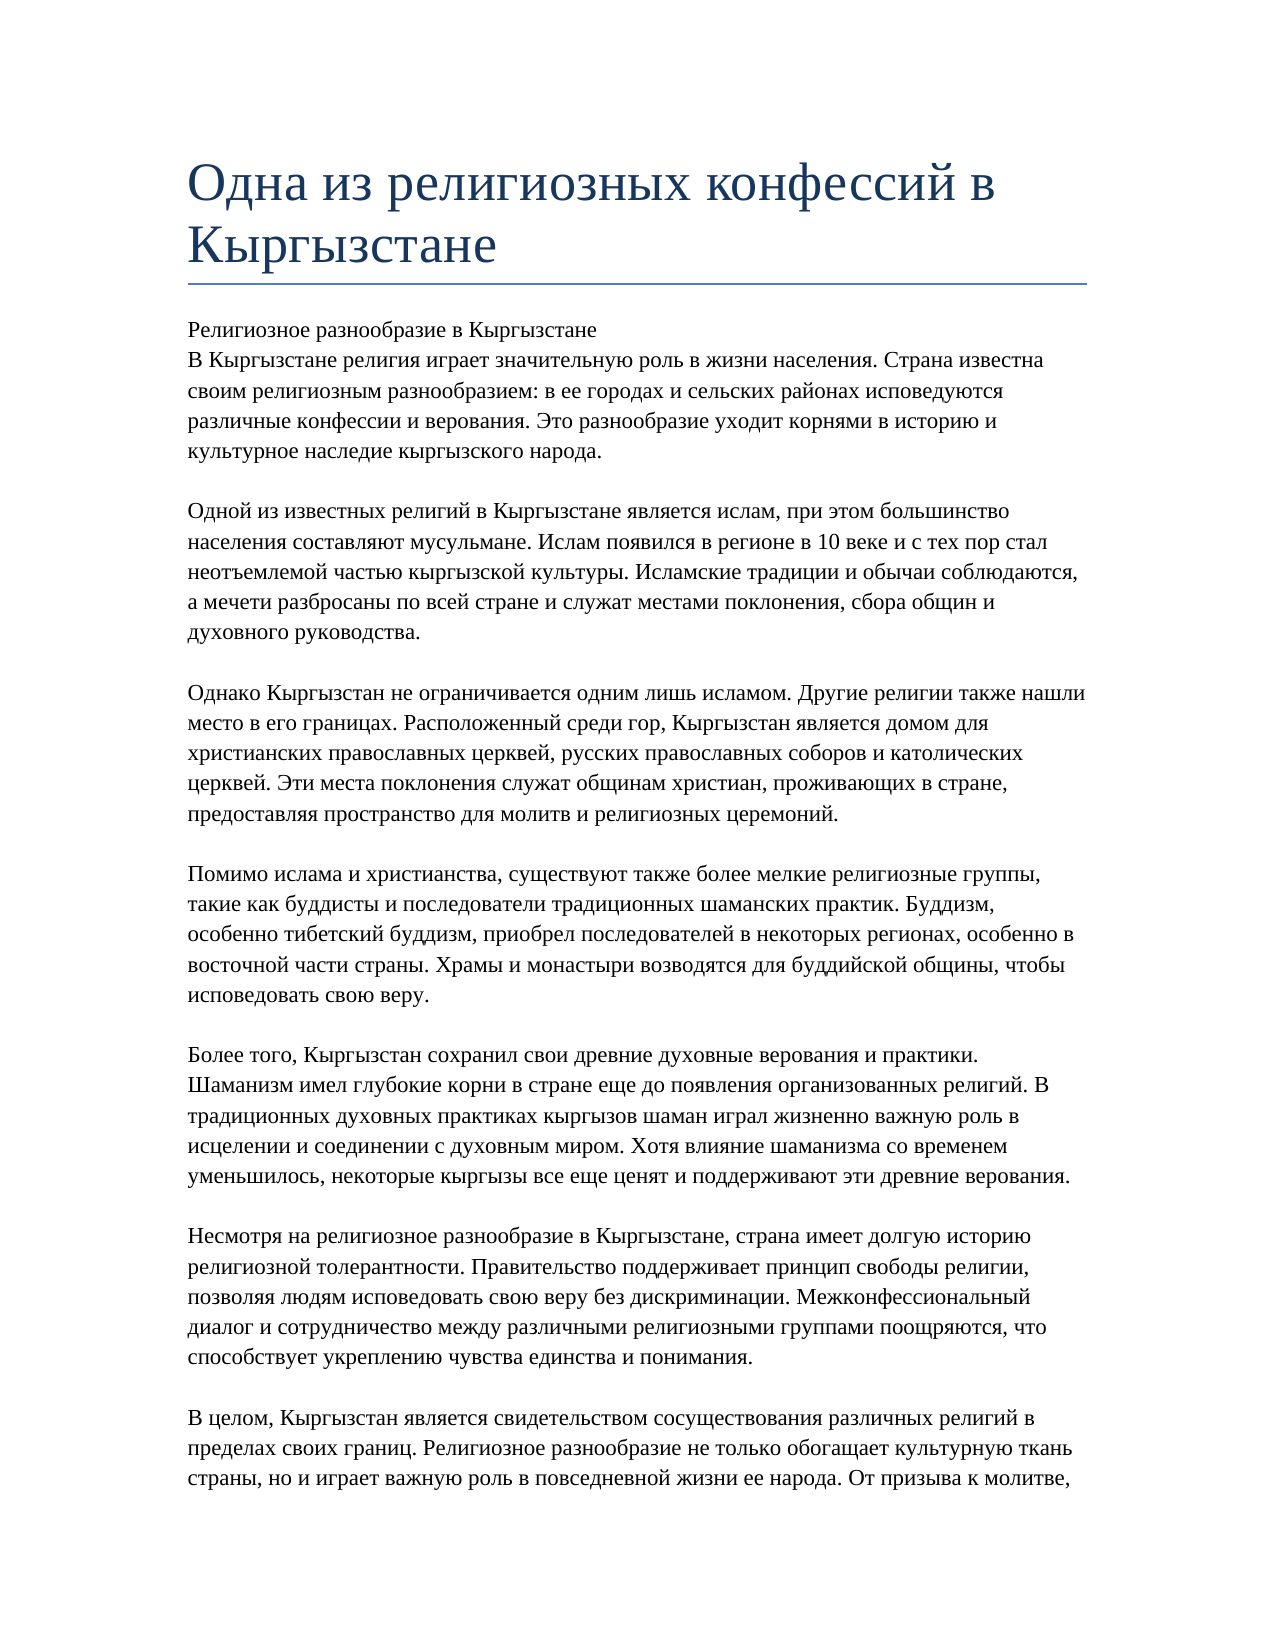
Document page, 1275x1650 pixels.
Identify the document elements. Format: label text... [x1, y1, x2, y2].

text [187, 316, 1087, 1491]
title Одна из религиозных конфессий в Кыргызстане [187, 150, 1087, 285]
